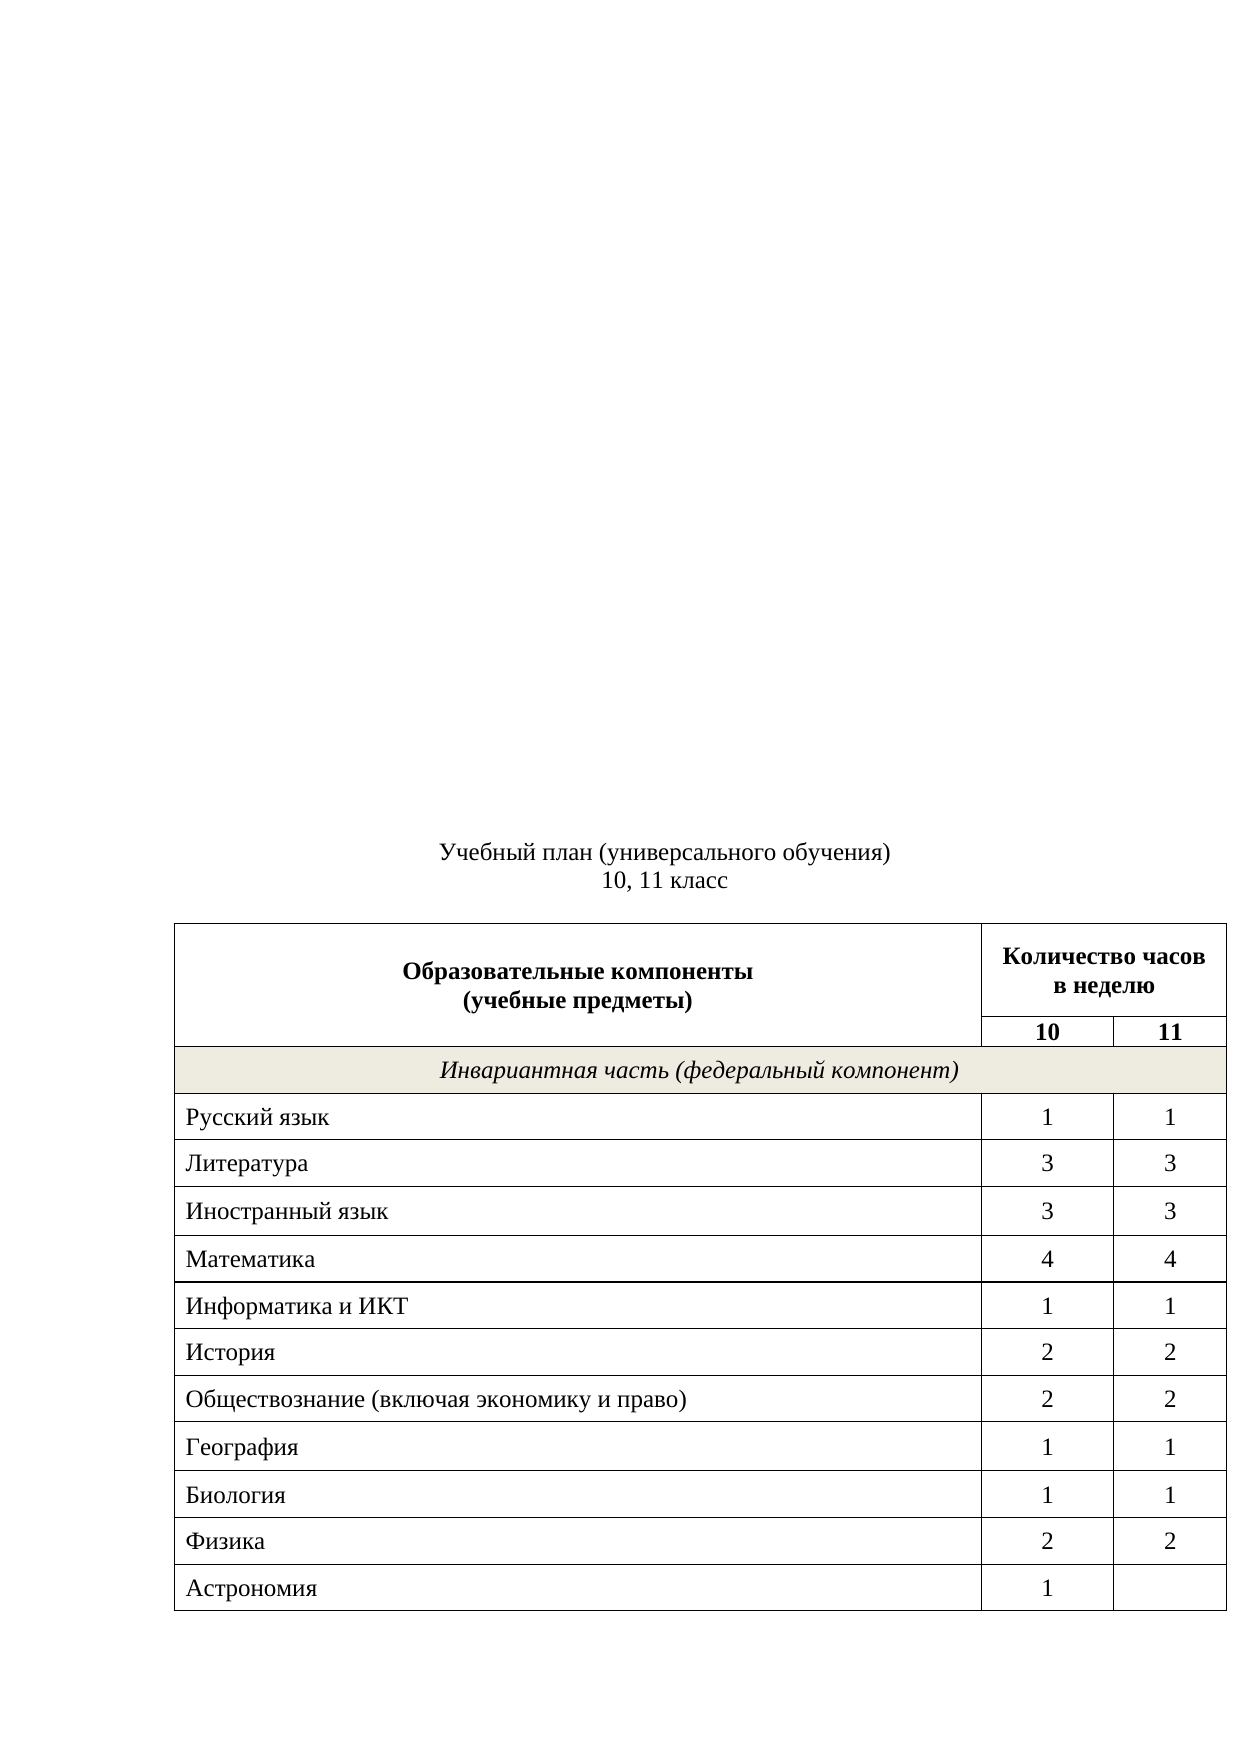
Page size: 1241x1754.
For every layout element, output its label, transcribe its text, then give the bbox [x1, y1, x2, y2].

table_cell Биология [175, 1471, 981, 1517]
table_cell История [175, 1329, 981, 1374]
table_cell Инвариантная часть (федеральный компонент) [175, 1047, 1226, 1093]
table_cell 2 [982, 1329, 1113, 1374]
table_cell 3 [982, 1140, 1113, 1186]
table_cell 2 [1114, 1376, 1226, 1421]
table_cell Иностранный язык [175, 1187, 981, 1235]
text Учебный план (универсального обучения) [177, 837, 1152, 866]
table_cell Обществознание (включая экономику и право) [175, 1376, 981, 1421]
table_cell 1 [982, 1471, 1113, 1517]
table_cell 1 [1114, 1283, 1226, 1328]
table_cell 2 [1114, 1518, 1226, 1563]
table_cell 10 [982, 1017, 1113, 1046]
table_cell Математика [175, 1236, 981, 1281]
table_cell 3 [1114, 1140, 1226, 1186]
table_cell 2 [1114, 1329, 1226, 1374]
table_cell 11 [1114, 1017, 1226, 1046]
table_cell 1 [982, 1422, 1113, 1470]
table_cell 4 [1114, 1236, 1226, 1281]
table_cell 2 [982, 1376, 1113, 1421]
table_cell Физика [175, 1518, 981, 1563]
table_cell 1 [982, 1565, 1113, 1610]
table_cell 1 [982, 1094, 1113, 1139]
table_cell [1114, 1565, 1226, 1610]
table_cell 3 [1114, 1187, 1226, 1235]
table_cell 1 [1114, 1471, 1226, 1517]
table_cell 1 [1114, 1422, 1226, 1470]
table_cell Астрономия [175, 1565, 981, 1610]
table_cell 1 [982, 1283, 1113, 1328]
table_cell География [175, 1422, 981, 1470]
table_header Количество часов в неделю [982, 924, 1226, 1016]
table_header Образовательные компоненты (учебные предметы) [175, 924, 981, 1046]
table_cell Литература [175, 1140, 981, 1186]
table_cell 1 [1114, 1094, 1226, 1139]
table_cell 2 [982, 1518, 1113, 1563]
table_cell Информатика и ИКТ [175, 1283, 981, 1328]
text 10, 11 класс [177, 866, 1152, 894]
table_cell 4 [982, 1236, 1113, 1281]
table_cell Русский язык [175, 1094, 981, 1139]
table_cell 3 [982, 1187, 1113, 1235]
